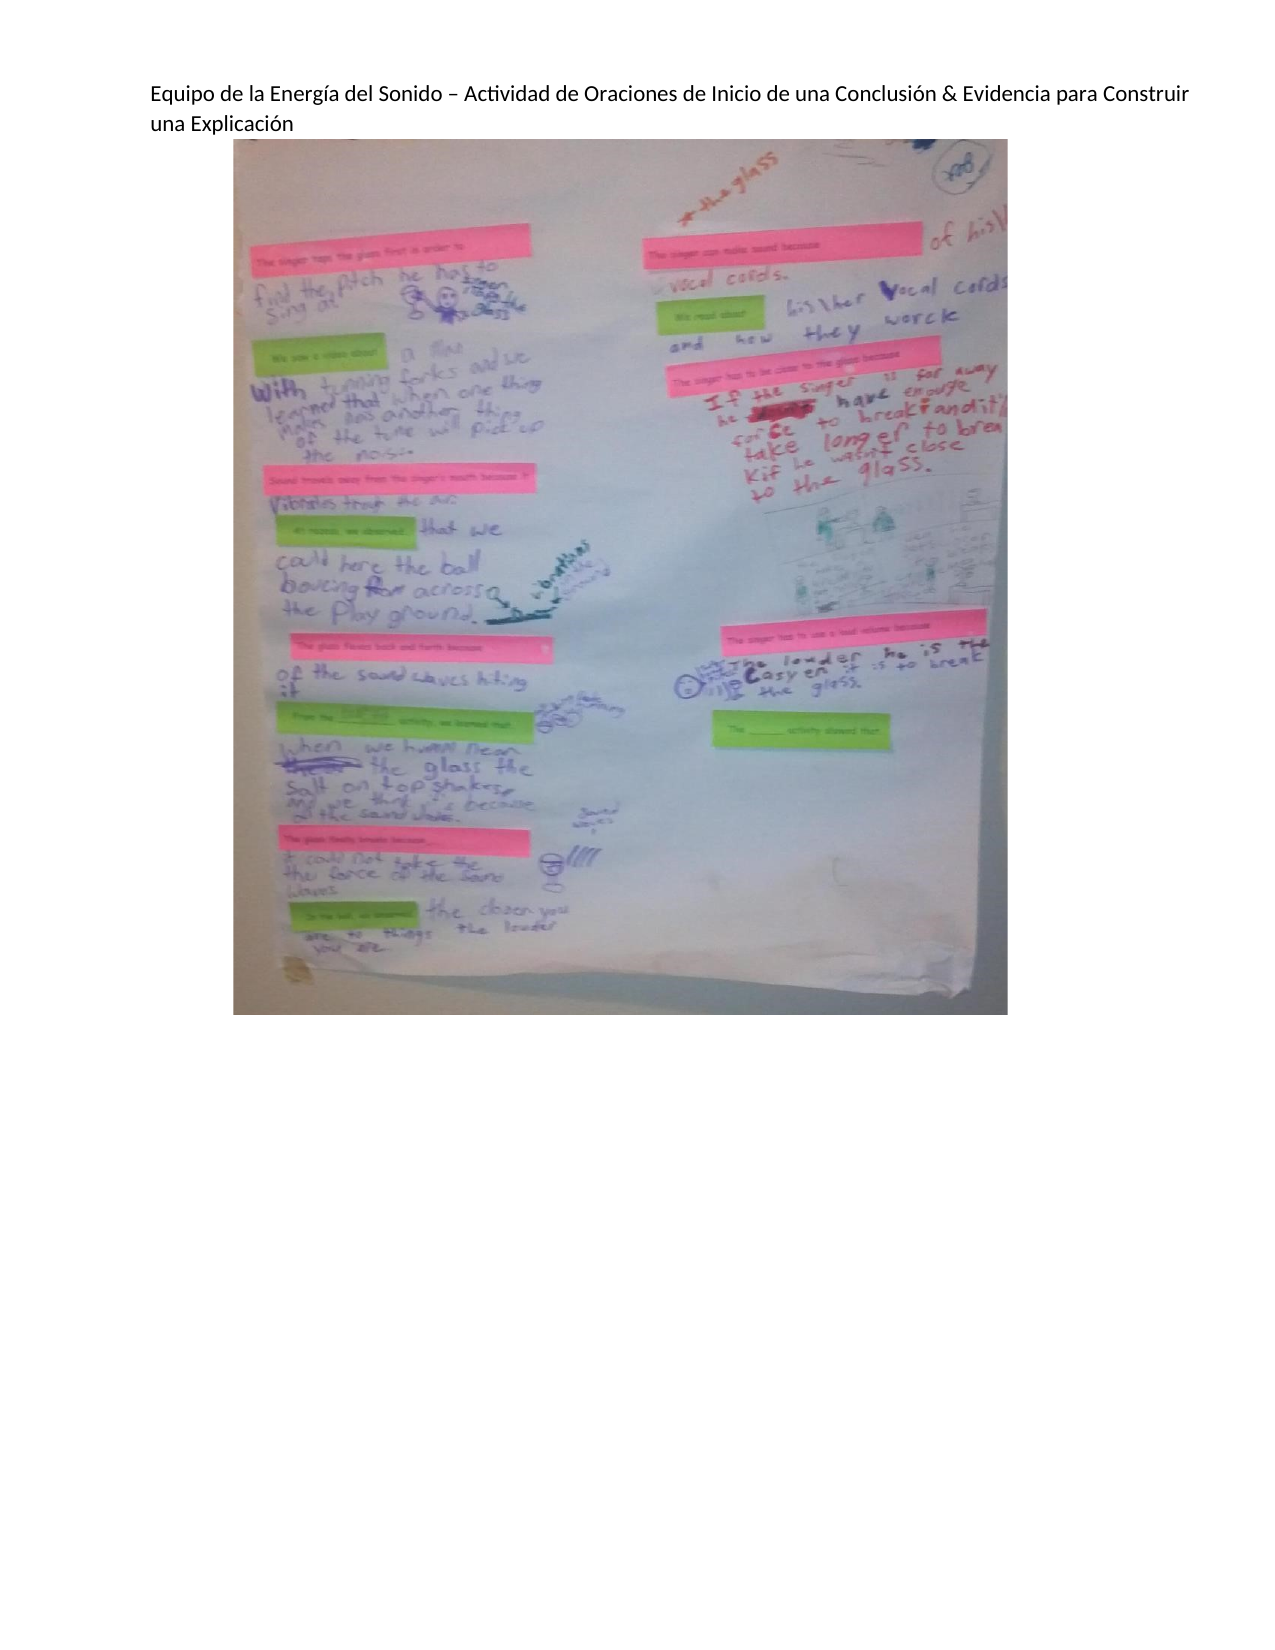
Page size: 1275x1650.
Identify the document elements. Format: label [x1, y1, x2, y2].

picture [233, 139, 1008, 1015]
